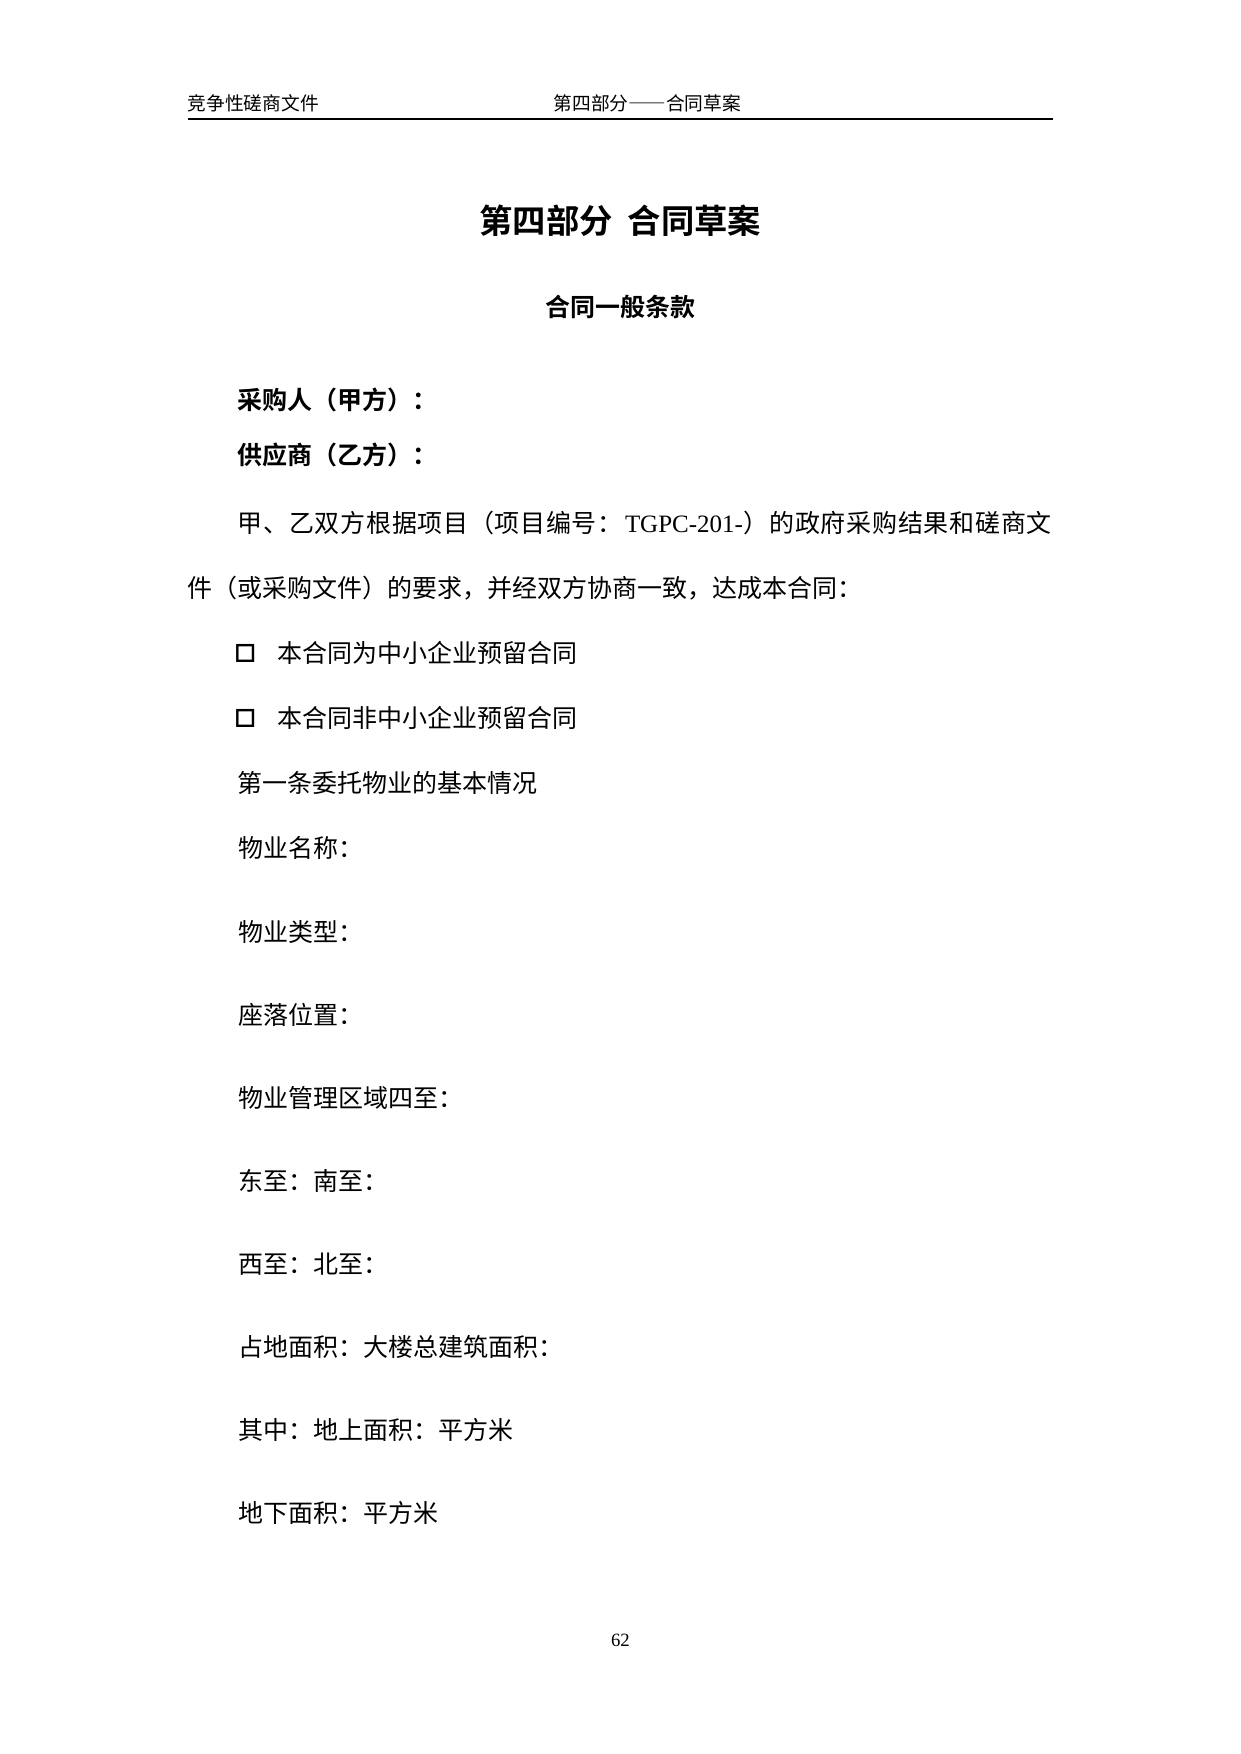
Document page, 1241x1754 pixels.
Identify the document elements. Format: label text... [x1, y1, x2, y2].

text 甲、乙双方根据项目（项目编号：TGPC-201-）的政府采购结果和磋商文件（或采购文件）的要求，并经双方协商一致，达成本合同： [187, 489, 1053, 619]
subtitle 第四部分 合同草案 [187, 187, 1053, 252]
text 座落位置： [187, 981, 1053, 1046]
text 东至：南至： [187, 1147, 1053, 1212]
text 地下面积：平方米 [187, 1479, 1053, 1544]
text 西至：北至： [187, 1230, 1053, 1295]
text 物业名称： [187, 814, 1053, 879]
text 其中：地上面积：平方米 [187, 1396, 1053, 1461]
text 占地面积：大楼总建筑面积： [187, 1313, 1053, 1378]
list 本合同非中小企业预留合同 [234, 684, 1053, 749]
text 第一条委托物业的基本情况 [187, 749, 1053, 814]
text 采购人（甲方）： [187, 381, 1053, 417]
list 本合同为中小企业预留合同 [234, 619, 1053, 684]
text 物业管理区域四至： [187, 1064, 1053, 1129]
text 物业类型： [187, 898, 1053, 963]
text 供应商（乙方）： [187, 435, 1053, 471]
text 合同一般条款 [187, 273, 1053, 338]
